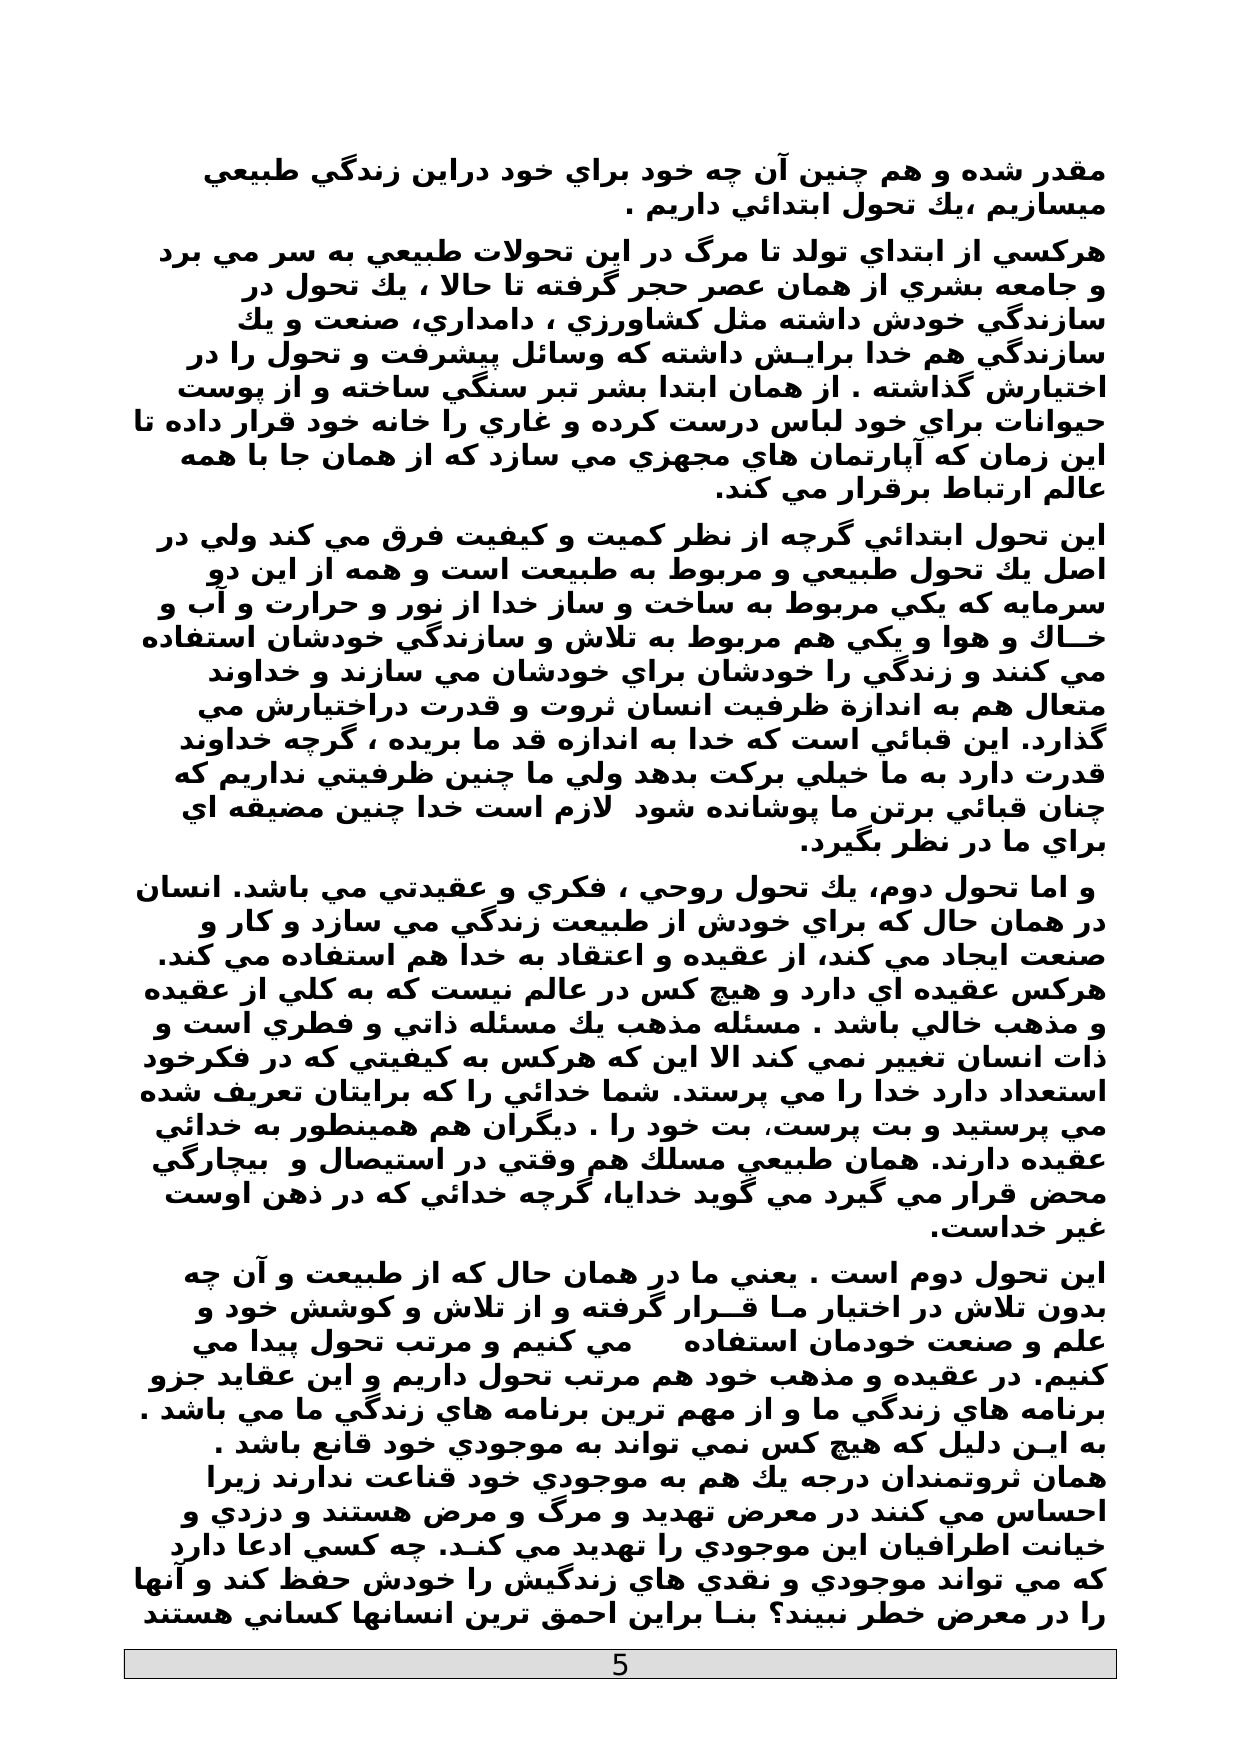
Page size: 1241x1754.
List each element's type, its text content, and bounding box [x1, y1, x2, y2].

text اين تحول ابتدائي گرچه از نظر كميت و كيفيت فرق مي كند ولي در اصل يك تحول طبيعي و مربوط به طبيعت است و همه از اين دو سرمايه كه يكي مربوط به ساخت و ساز خدا از نور و حرارت و آب و خــاك و هوا و يكي هم مربوط به تلاش و سازندگي خودشان استفاده مي كنند و زندگي را خودشان براي خودشان مي سازند و خداوند متعال هم به اندازة ظرفيت انسان ثروت و قدرت دراختيارش مي گذارد. اين قبائي است كه خدا به اندازه قد ما بريده ، گرچه خداوند قدرت دارد به ما خيلي بركت بدهد ولي ما چنين ظرفيتي نداريم كه چنان قبائي برتن ما پوشانده شود لازم است خدا چنين مضيقه اي براي ما در نظر بگيرد. [133, 518, 1107, 858]
text مقدر شده و هم چنين آن چه خود براي خود دراين زندگي طبيعي ميسازيم ،يك تحول ابتدائي داريم . [133, 154, 1107, 222]
text هركسي از ابتداي تولد تا مرگ در اين تحولات طبيعي به سر مي برد و جامعه بشري از همان عصر حجر گرفته تا حالا ، يك تحول در سازندگي خودش داشته مثل كشاورزي ، دامداري، صنعت و يك سازندگي هم خدا برايـش داشته كه وسائل پيشرفت و تحول را در اختيارش گذاشته . از همان ابتدا بشر تبر سنگي ساخته و از پوست حيوانات براي خود لباس درست كرده و غاري را خانه خود قرار داده تا اين زمان كه آپارتمان هاي مجهزي مي سازد كه از همان جا با همه عالم ارتباط برقرار مي كند. [133, 234, 1107, 506]
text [133, 1256, 1107, 1630]
text و اما تحول دوم، يك تحول روحي ، فكري و عقيدتي مي باشد. انسان در همان حال كه براي خودش از طبيعت زندگي مي سازد و كار و صنعت ايجاد مي كند، از عقيده و اعتقاد به خدا هم استفاده مي كند. هركس عقيده اي دارد و هيچ كس در عالم نيست كه به كلي از عقيده و مذهب خالي باشد . مسئله مذهب يك مسئله ذاتي و فطري است و ذات انسان تغيير نمي كند الا اين كه هركس به كيفيتي كه در فكرخود استعداد دارد خدا را مي پرستد. شما خدائي را كه برايتان تعريف شده مي پرستيد و بت پرست، بت خود را . ديگران هم همينطور به خدائي عقيده دارند. همان طبيعي مسلك هم وقتي در استيصال و بيچارگي محض قرار مي گيرد مي گويد خدايا، گرچه خدائي كه در ذهن اوست غير خداست. [133, 870, 1107, 1244]
